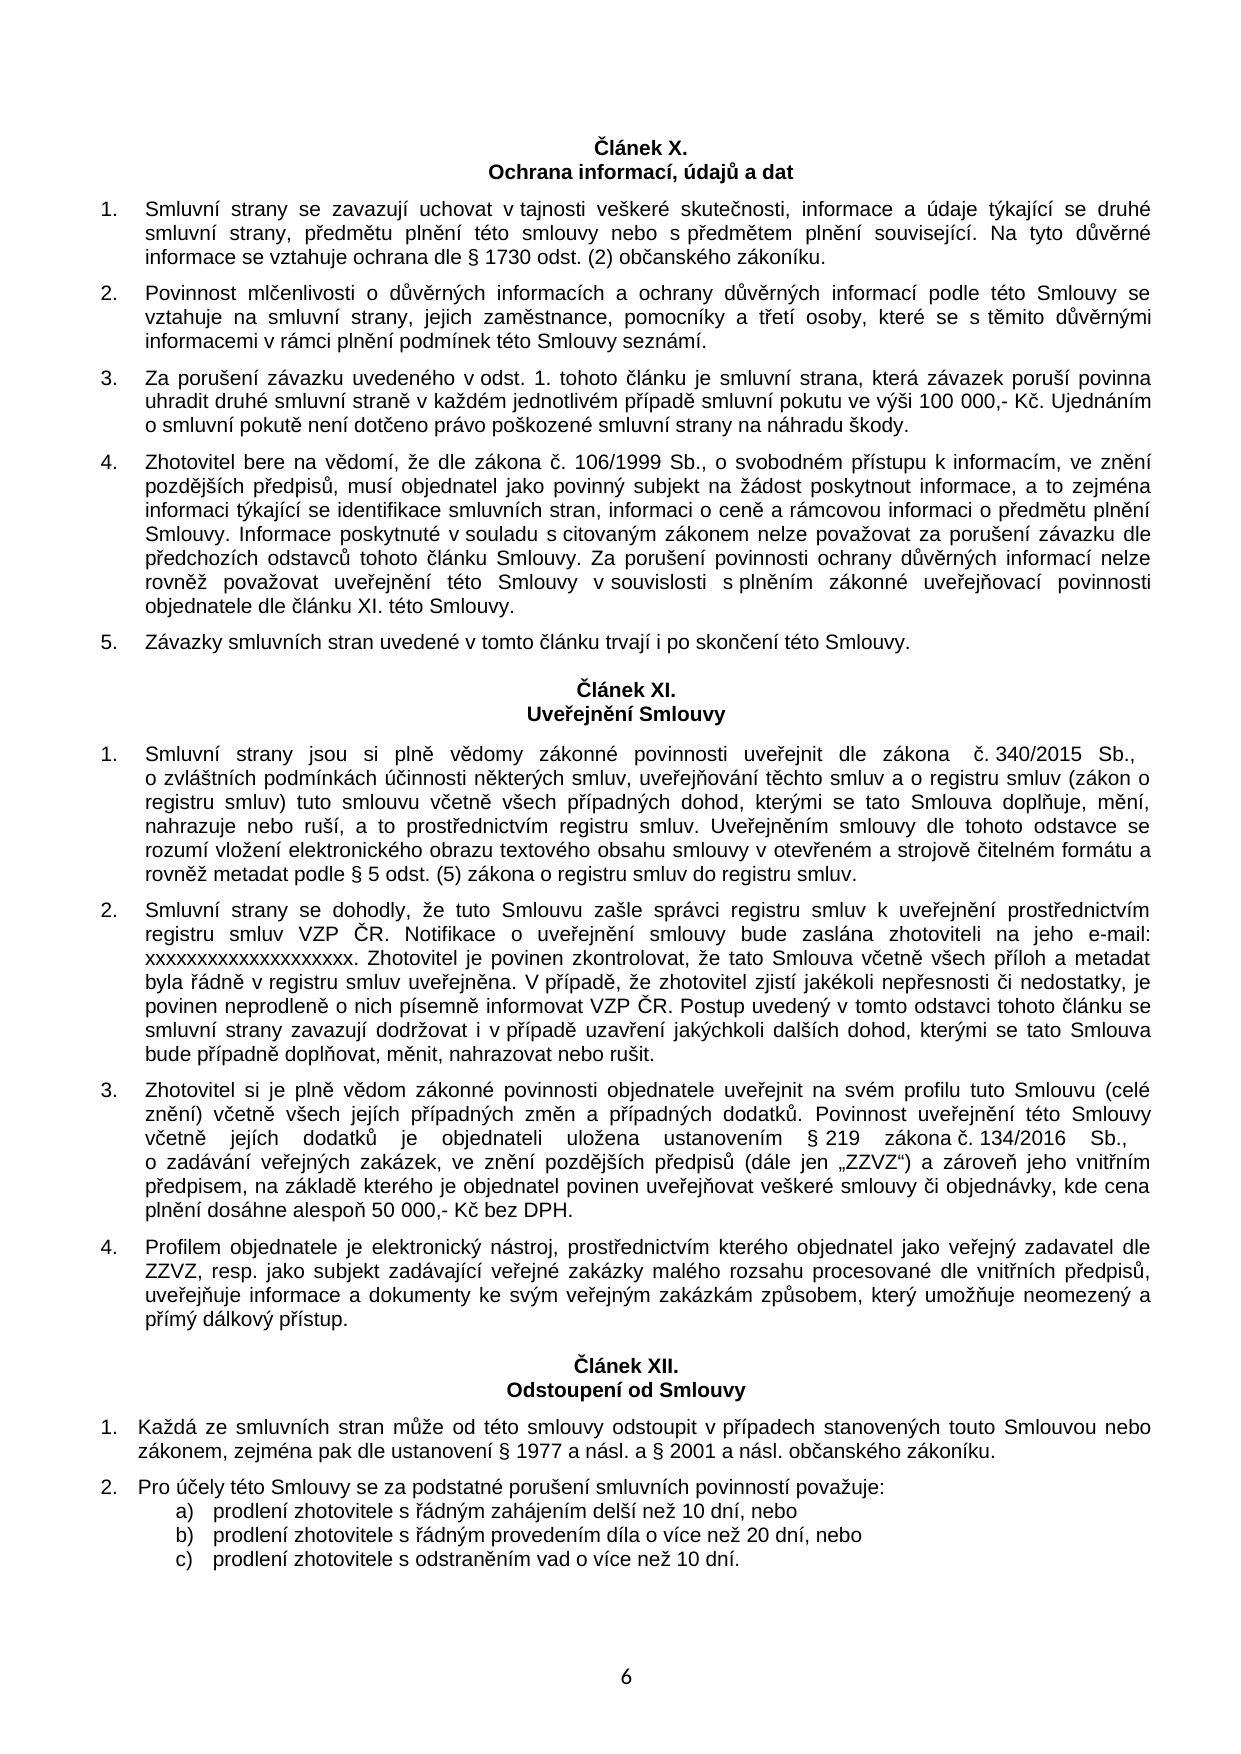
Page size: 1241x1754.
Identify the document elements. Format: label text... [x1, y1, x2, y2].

list Profilem objednatele je elektronický nástroj, prostřednictvím kterého objednatel jako veřejný zadavatel dle ZZVZ, resp. jako subjekt zadávající veřejné zakázky malého rozsahu procesované dle vnitřních předpisů, uveřejňuje informace a dokumenty ke svým veřejným zakázkám způsobem, který umožňuje neomezený a přímý dálkový přístup. [100, 1234, 1152, 1330]
list Pro účely této Smlouvy se za podstatné porušení smluvních povinností považuje: [100, 1475, 1152, 1499]
list prodlení zhotovitele s odstraněním vad o více než 10 dní. [175, 1547, 1152, 1571]
list prodlení zhotovitele s řádným zahájením delší než 10 dní, nebo [175, 1499, 1152, 1523]
text Uveřejnění Smlouvy [100, 702, 1152, 726]
list Smluvní strany se zavazují uchovat v tajnosti veškeré skutečnosti, informace a údaje týkající se druhé smluvní strany, předmětu plnění této smlouvy nebo s předmětem plnění související. Na tyto důvěrné informace se vztahuje ochrana dle § 1730 odst. (2) občanského zákoníku. [100, 197, 1152, 268]
list prodlení zhotovitele s řádným provedením díla o více než 20 dní, nebo [175, 1523, 1152, 1547]
text Článek XII. [100, 1354, 1152, 1378]
list Za porušení závazku uvedeného v odst. 1. tohoto článku je smluvní strana, která závazek poruší povinna uhradit druhé smluvní straně v každém jednotlivém případě smluvní pokutu ve výši 100 000,- Kč. Ujednáním o smluvní pokutě není dotčeno právo poškozené smluvní strany na náhradu škody. [100, 365, 1152, 437]
list Každá ze smluvních stran může od této smlouvy odstoupit v případech stanovených touto Smlouvou nebo zákonem, zejména pak dle ustanovení § 1977 a násl. a § 2001 a násl. občanského zákoníku. [100, 1415, 1152, 1463]
list Závazky smluvních stran uvedené v tomto článku trvají i po skončení této Smlouvy. [100, 630, 1152, 654]
list Povinnost mlčenlivosti o důvěrných informacích a ochrany důvěrných informací podle této Smlouvy se vztahuje na smluvní strany, jejich zaměstnance, pomocníky a třetí osoby, které se s těmito důvěrnými informacemi v rámci plnění podmínek této Smlouvy seznámí. [100, 281, 1152, 353]
text Odstoupení od Smlouvy [100, 1378, 1152, 1402]
text Ochrana informací, údajů a dat [130, 160, 1152, 184]
text Článek XI. [100, 678, 1152, 702]
list Smluvní strany jsou si plně vědomy zákonné povinnosti uveřejnit dle zákona č. 340/2015 Sb., o zvláštních podmínkách účinnosti některých smluv, uveřejňování těchto smluv a o registru smluv (zákon o registru smluv) tuto smlouvu včetně všech případných dohod, kterými se tato Smlouva doplňuje, mění, nahrazuje nebo ruší, a to prostřednictvím registru smluv. Uveřejněním smlouvy dle tohoto odstavce se rozumí vložení elektronického obrazu textového obsahu smlouvy v otevřeném a strojově čitelném formátu a rovněž metadat podle § 5 odst. (5) zákona o registru smluv do registru smluv. [100, 742, 1152, 886]
text Článek X. [130, 136, 1152, 160]
list Smluvní strany se dohodly, že tuto Smlouvu zašle správci registru smluv k uveřejnění prostřednictvím registru smluv VZP ČR. Notifikace o uveřejnění smlouvy bude zaslána zhotoviteli na jeho e-mail: xxxxxxxxxxxxxxxxxxxx. Zhotovitel je povinen zkontrolovat, že tato Smlouva včetně všech příloh a metadat byla řádně v registru smluv uveřejněna. V případě, že zhotovitel zjistí jakékoli nepřesnosti či nedostatky, je povinen neprodleně o nich písemně informovat VZP ČR. Postup uvedený v tomto odstavci tohoto článku se smluvní strany zavazují dodržovat i v případě uzavření jakýchkoli dalších dohod, kterými se tato Smlouva bude případně doplňovat, měnit, nahrazovat nebo rušit. [100, 898, 1152, 1066]
list Zhotovitel si je plně vědom zákonné povinnosti objednatele uveřejnit na svém profilu tuto Smlouvu (celé znění) včetně všech jejích případných změn a případných dodatků. Povinnost uveřejnění této Smlouvy včetně jejích dodatků je objednateli uložena ustanovením § 219 zákona č. 134/2016 Sb., o zadávání veřejných zakázek, ve znění pozdějších předpisů (dále jen „ZZVZ“) a zároveň jeho vnitřním předpisem, na základě kterého je objednatel povinen uveřejňovat veškeré smlouvy či objednávky, kde cena plnění dosáhne alespoň 50 000,- Kč bez DPH. [100, 1078, 1152, 1222]
list Zhotovitel bere na vědomí, že dle zákona č. 106/1999 Sb., o svobodném přístupu k informacím, ve znění pozdějších předpisů, musí objednatel jako povinný subjekt na žádost poskytnout informace, a to zejména informaci týkající se identifikace smluvních stran, informaci o ceně a rámcovou informaci o předmětu plnění Smlouvy. Informace poskytnuté v souladu s citovaným zákonem nelze považovat za porušení závazku dle předchozích odstavců tohoto článku Smlouvy. Za porušení povinnosti ochrany důvěrných informací nelze rovněž považovat uveřejnění této Smlouvy v souvislosti s plněním zákonné uveřejňovací povinnosti objednatele dle článku XI. této Smlouvy. [100, 450, 1152, 617]
